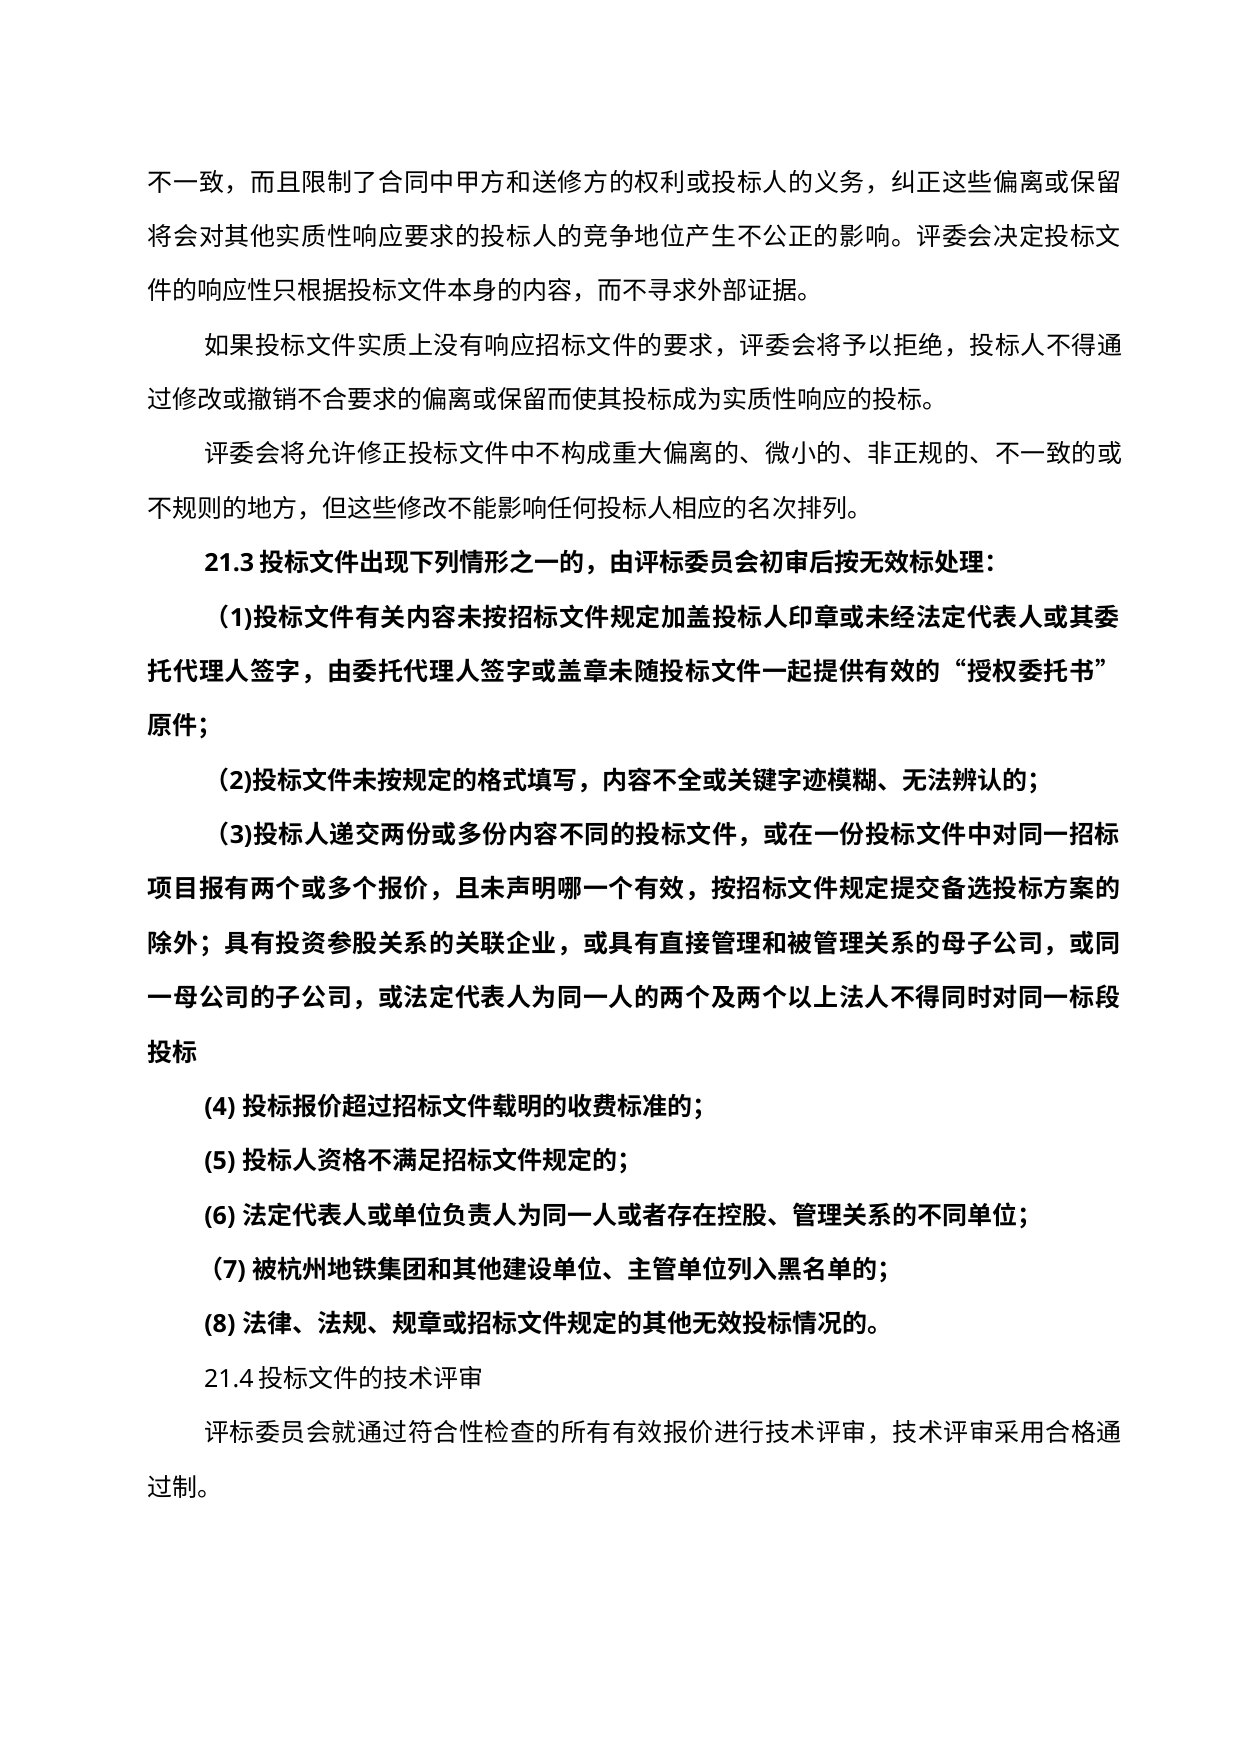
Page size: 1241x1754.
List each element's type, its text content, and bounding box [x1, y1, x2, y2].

text 21.4投标文件的技术评审 [148, 1358, 1122, 1394]
text 评委会将允许修正投标文件中不构成重大偏离的、微小的、非正规的、不一致的或不规则的地方，但这些修改不能影响任何投标人相应的名次排列。 [148, 434, 1122, 524]
text 21.3投标文件出现下列情形之一的，由评标委员会初审后按无效标处理： [148, 543, 1122, 579]
text 评标委员会就通过符合性检查的所有有效报价进行技术评审，技术评审采用合格通过制。 [148, 1413, 1122, 1503]
text （1)投标文件有关内容未按招标文件规定加盖投标人印章或未经法定代表人或其委托代理人签字，由委托代理人签字或盖章未随投标文件一起提供有效的“授权委托书”原件； [148, 597, 1122, 742]
text (8) 法律、法规、规章或招标文件规定的其他无效投标情况的。 [148, 1304, 1122, 1340]
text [148, 162, 1122, 307]
text (5) 投标人资格不满足招标文件规定的； [148, 1141, 1122, 1177]
text （7) 被杭州地铁集团和其他建设单位、主管单位列入黑名单的； [148, 1249, 1122, 1286]
text 如果投标文件实质上没有响应招标文件的要求，评委会将予以拒绝，投标人不得通过修改或撤销不合要求的偏离或保留而使其投标成为实质性响应的投标。 [148, 325, 1122, 416]
text (4) 投标报价超过招标文件载明的收费标准的； [148, 1086, 1122, 1123]
text （3)投标人递交两份或多份内容不同的投标文件，或在一份投标文件中对同一招标项目报有两个或多个报价，且未声明哪一个有效，按招标文件规定提交备选投标方案的除外；具有投资参股关系的关联企业，或具有直接管理和被管理关系的母子公司，或同一母公司的子公司，或法定代表人为同一人的两个及两个以上法人不得同时对同一标段投标 [148, 814, 1122, 1068]
text （2)投标文件未按规定的格式填写，内容不全或关键字迹模糊、无法辨认的； [148, 760, 1122, 796]
text (6) 法定代表人或单位负责人为同一人或者存在控股、管理关系的不同单位； [148, 1195, 1122, 1231]
